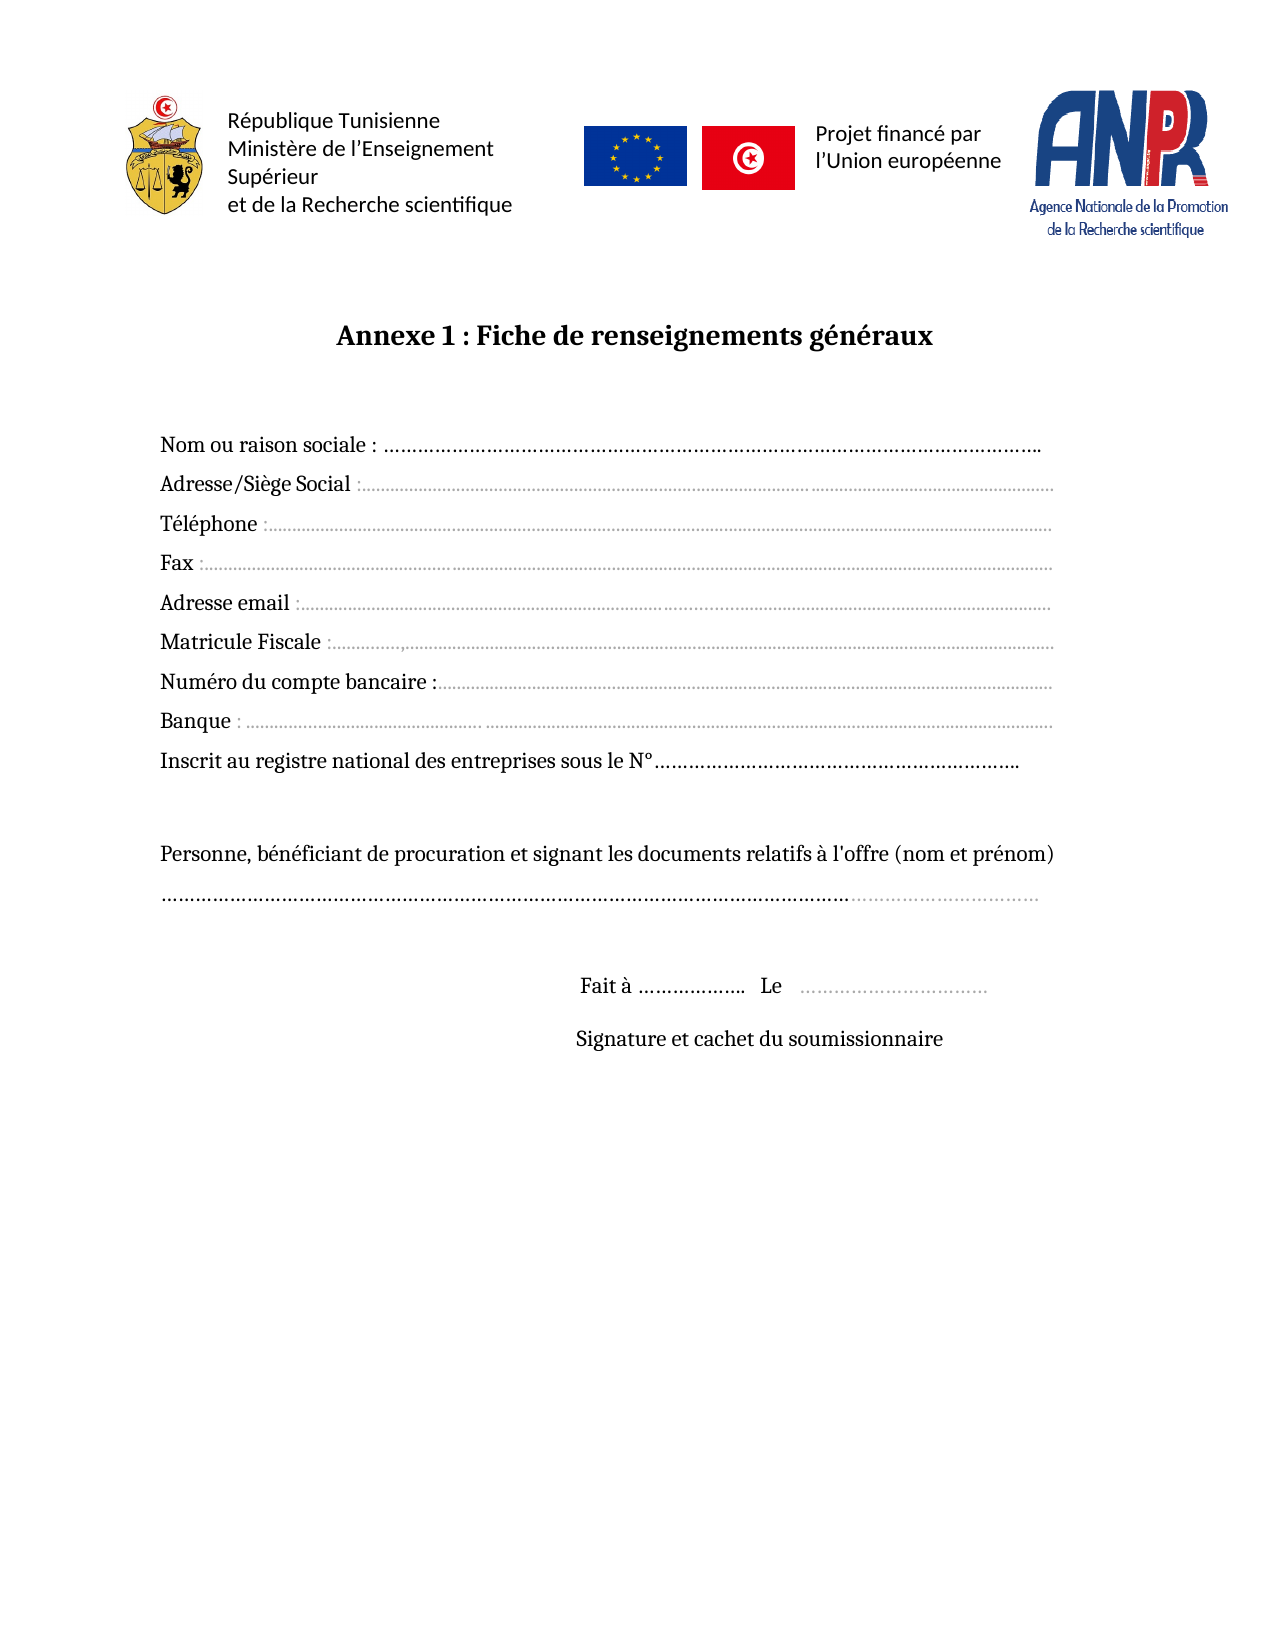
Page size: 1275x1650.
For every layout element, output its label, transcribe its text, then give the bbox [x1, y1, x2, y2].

text Signature et cachet du soumissionnaire [535, 1026, 1152, 1052]
text Numéro du compte bancaire : [118, 669, 1152, 695]
text Nom ou raison sociale : ……………………………………………………………………………………………………. [118, 432, 1152, 458]
picture [584, 126, 687, 186]
picture [1029, 90, 1232, 244]
picture [702, 126, 795, 190]
text Téléphone : [118, 511, 1152, 537]
text Banque : ...... .... [118, 708, 1152, 734]
text Adresse email : . .................................. [118, 590, 1152, 616]
text Fax : . [118, 550, 1152, 577]
text Personne, bénéficiant de procuration et signant les documents relatifs à l'offre (nom et prénom) ……………………………………………………………………………………………………………………………………… [160, 841, 1152, 907]
text Annexe 1 : Fiche de renseignements généraux [118, 319, 1152, 353]
text Fait à ………………. Le …………………………… [118, 973, 1152, 999]
text Matricule Fiscale : , .......................................................................................................... [118, 629, 1152, 656]
text Adresse/Siège Social : . [118, 471, 1152, 498]
text Inscrit au registre national des entreprises sous le N°………………………………………………………. [118, 748, 1152, 774]
picture [125, 90, 203, 216]
